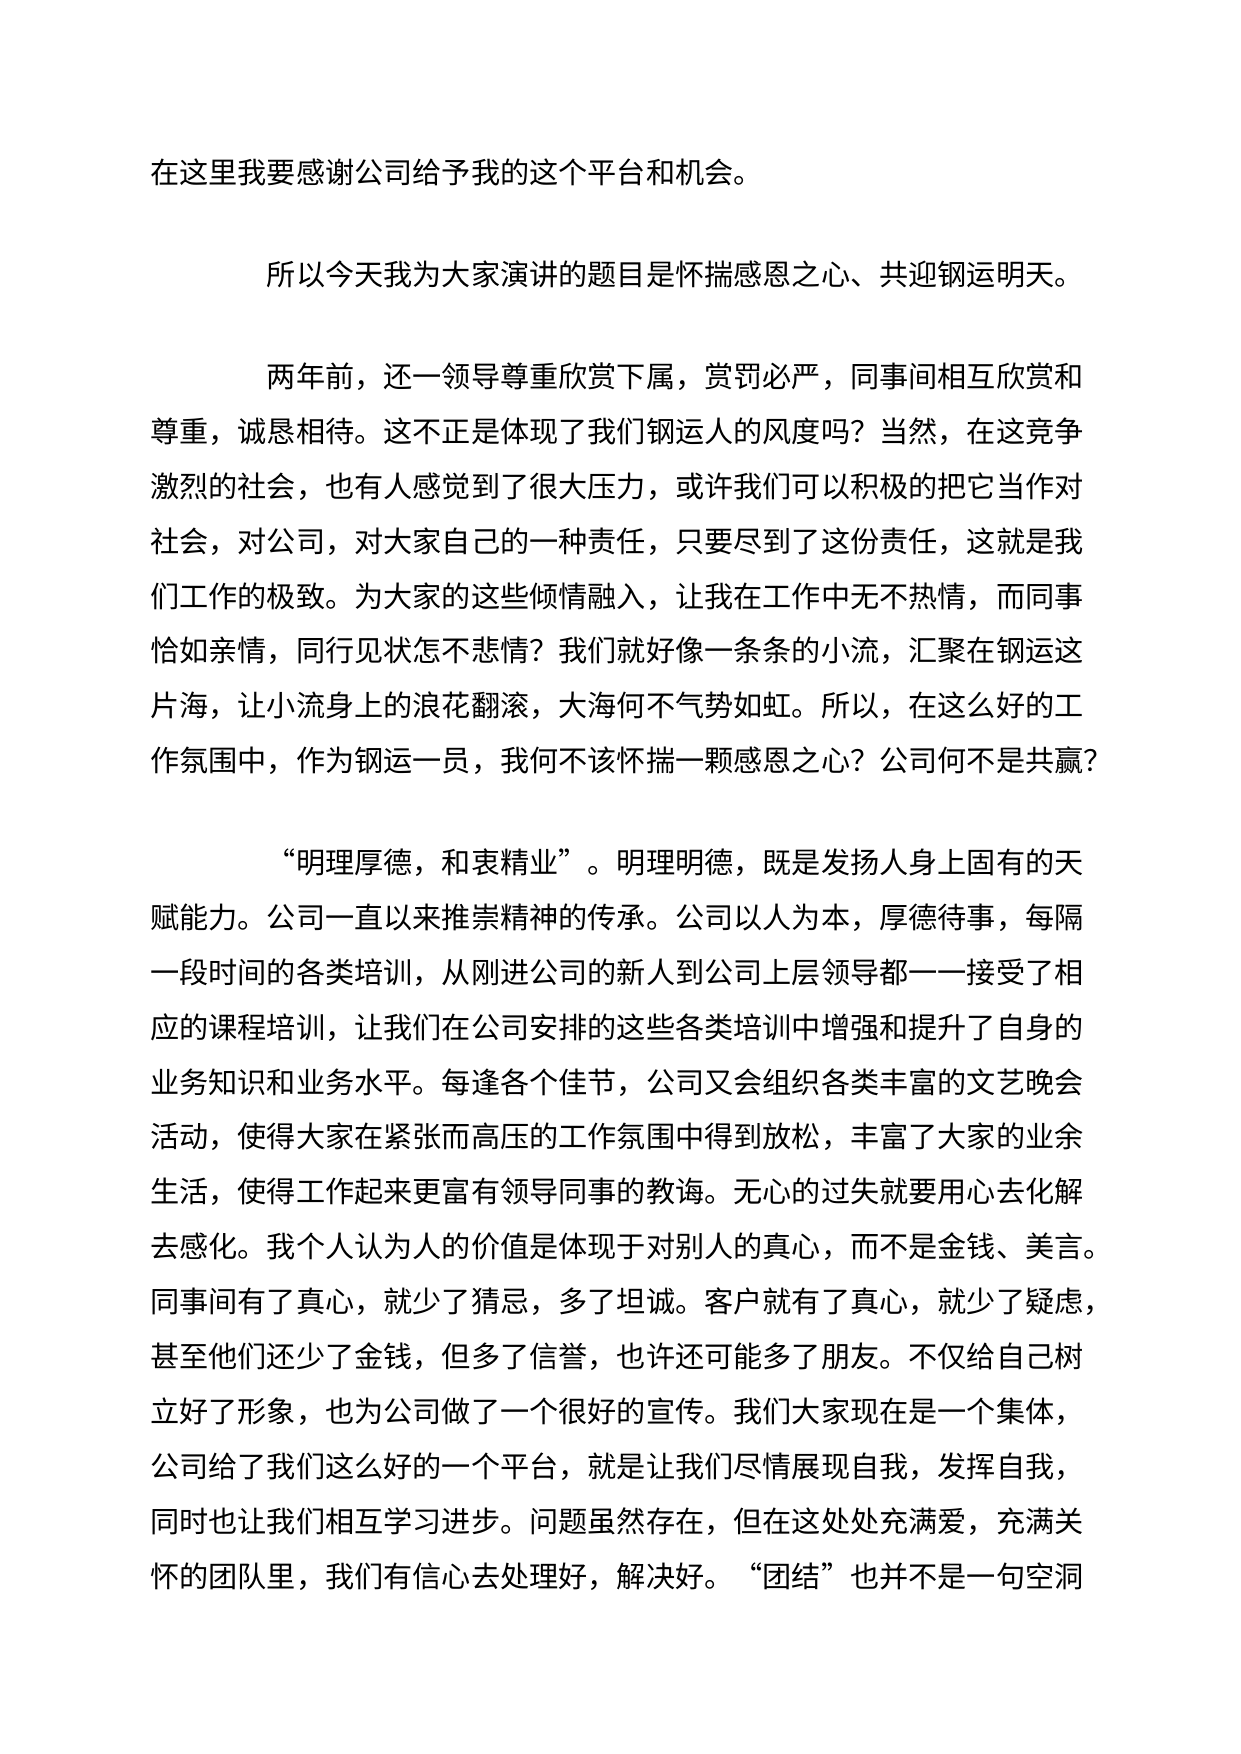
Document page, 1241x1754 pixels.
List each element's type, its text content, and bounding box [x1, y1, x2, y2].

text 两年前，还一领导尊重欣赏下属，赏罚必严，同事间相互欣赏和尊重，诚恳相待。这不正是体现了我们钢运人的风度吗？当然，在这竞争激烈的社会，也有人感觉到了很大压力，或许我们可以积极的把它当作对社会，对公司，对大家自己的一种责任，只要尽到了这份责任，这就是我们工作的极致。为大家的这些倾情融入，让我在工作中无不热情，而同事恰如亲情，同行见状怎不悲情？我们就好像一条条的小流，汇聚在钢运这片海，让小流身上的浪花翻滚，大海何不气势如虹。所以，在这么好的工作氛围中，作为钢运一员，我何不该怀揣一颗感恩之心？公司何不是共赢？ [150, 353, 1090, 780]
text 所以今天我为大家演讲的题目是怀揣感恩之心、共迎钢运明天。 [150, 252, 1090, 294]
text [150, 150, 1090, 192]
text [150, 839, 1090, 1596]
